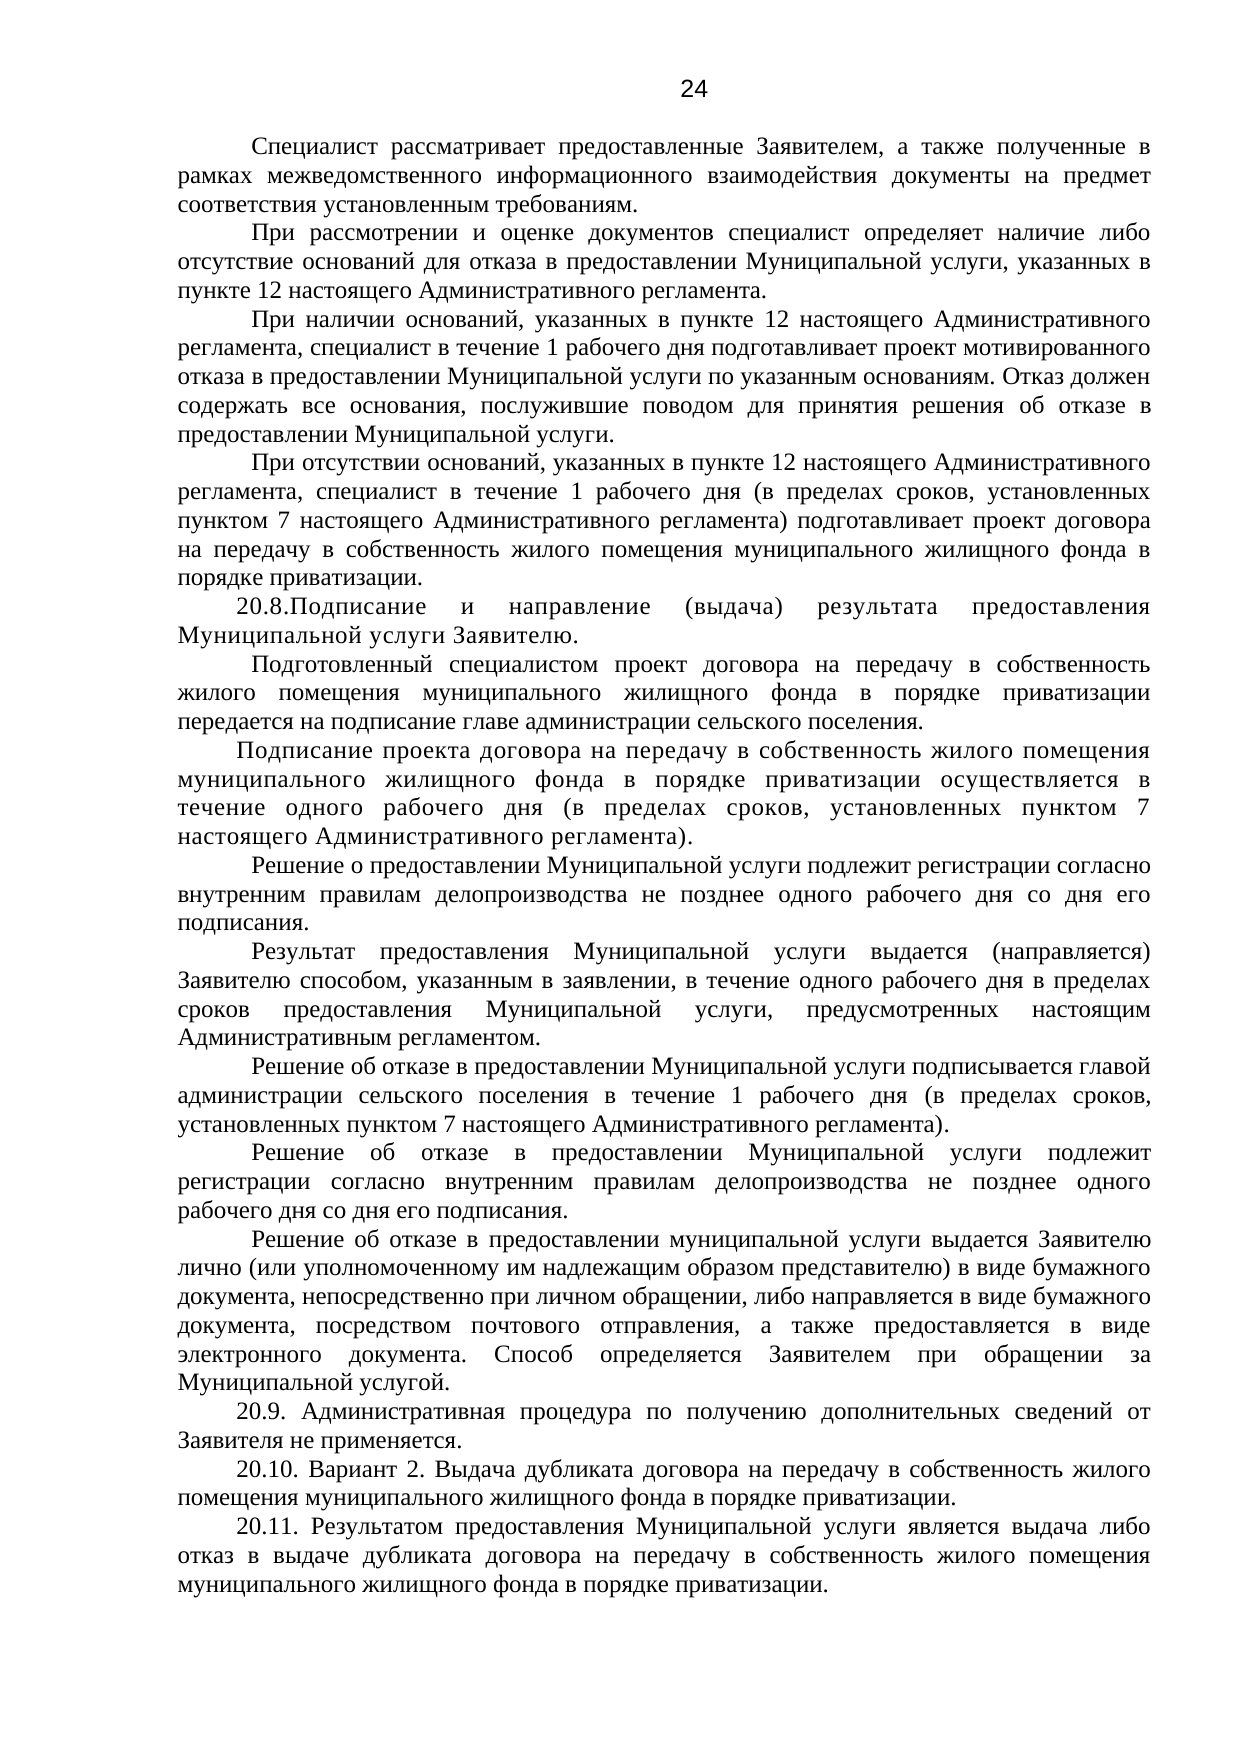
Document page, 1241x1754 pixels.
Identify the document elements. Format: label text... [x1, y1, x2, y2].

text Решение о предоставлении Муниципальной услуги подлежит регистрации согласно внутренним правилам делопроизводства не позднее одного рабочего дня со дня его подписания. [177, 850, 1152, 936]
text Подписание проекта договора на передачу в собственность жилого помещения муниципального жилищного фонда в порядке приватизации осуществляется в течение одного рабочего дня (в пределах сроков, установленных пунктом 7 настоящего Административного регламента). [177, 735, 1152, 850]
text Решение об отказе в предоставлении Муниципальной услуги подписывается главой администрации сельского поселения в течение 1 рабочего дня (в пределах сроков, установленных пунктом 7 настоящего Административного регламента). [177, 1051, 1152, 1137]
text Решение об отказе в предоставлении муниципальной услуги выдается Заявителю лично (или уполномоченному им надлежащим образом представителю) в виде бумажного документа, непосредственно при личном обращении, либо направляется в виде бумажного документа, посредством почтового отправления, а также предоставляется в виде электронного документа. Способ определяется Заявителем при обращении за Муниципальной услугой. [177, 1224, 1152, 1396]
text 20.9. Административная процедура по получению дополнительных сведений от Заявителя не применяется. [177, 1396, 1152, 1454]
text При рассмотрении и оценке документов специалист определяет наличие либо отсутствие оснований для отказа в предоставлении Муниципальной услуги, указанных в пункте 12 настоящего Административного регламента. [177, 217, 1152, 304]
text Результат предоставления Муниципальной услуги выдается (направляется) Заявителю способом, указанным в заявлении, в течение одного рабочего дня в пределах сроков предоставления Муниципальной услуги, предусмотренных настоящим Административным регламентом. [177, 936, 1152, 1051]
text Специалист рассматривает предоставленные Заявителем, а также полученные в рамках межведомственного информационного взаимодействия документы на предмет соответствия установленным требованиям. [177, 131, 1152, 217]
text 20.8.Подписание и направление (выдача) результата предоставления Муниципальной услуги Заявителю. [177, 591, 1152, 649]
text Решение об отказе в предоставлении Муниципальной услуги подлежит регистрации согласно внутренним правилам делопроизводства не позднее одного рабочего дня со дня его подписания. [177, 1137, 1152, 1224]
text При отсутствии оснований, указанных в пункте 12 настоящего Административного регламента, специалист в течение 1 рабочего дня (в пределах сроков, установленных пунктом 7 настоящего Административного регламента) подготавливает проект договора на передачу в собственность жилого помещения муниципального жилищного фонда в порядке приватизации. [177, 447, 1152, 591]
text При наличии оснований, указанных в пункте 12 настоящего Административного регламента, специалист в течение 1 рабочего дня подготавливает проект мотивированного отказа в предоставлении Муниципальной услуги по указанным основаниям. Отказ должен содержать все основания, послужившие поводом для принятия решения об отказе в предоставлении Муниципальной услуги. [177, 304, 1152, 447]
text 20.10. Вариант 2. Выдача дубликата договора на передачу в собственность жилого помещения муниципального жилищного фонда в порядке приватизации. [177, 1454, 1152, 1511]
text 20.11. Результатом предоставления Муниципальной услуги является выдача либо отказ в выдаче дубликата договора на передачу в собственность жилого помещения муниципального жилищного фонда в порядке приватизации. [177, 1511, 1152, 1597]
text Подготовленный специалистом проект договора на передачу в собственность жилого помещения муниципального жилищного фонда в порядке приватизации передается на подписание главе администрации сельского поселения. [177, 649, 1152, 735]
